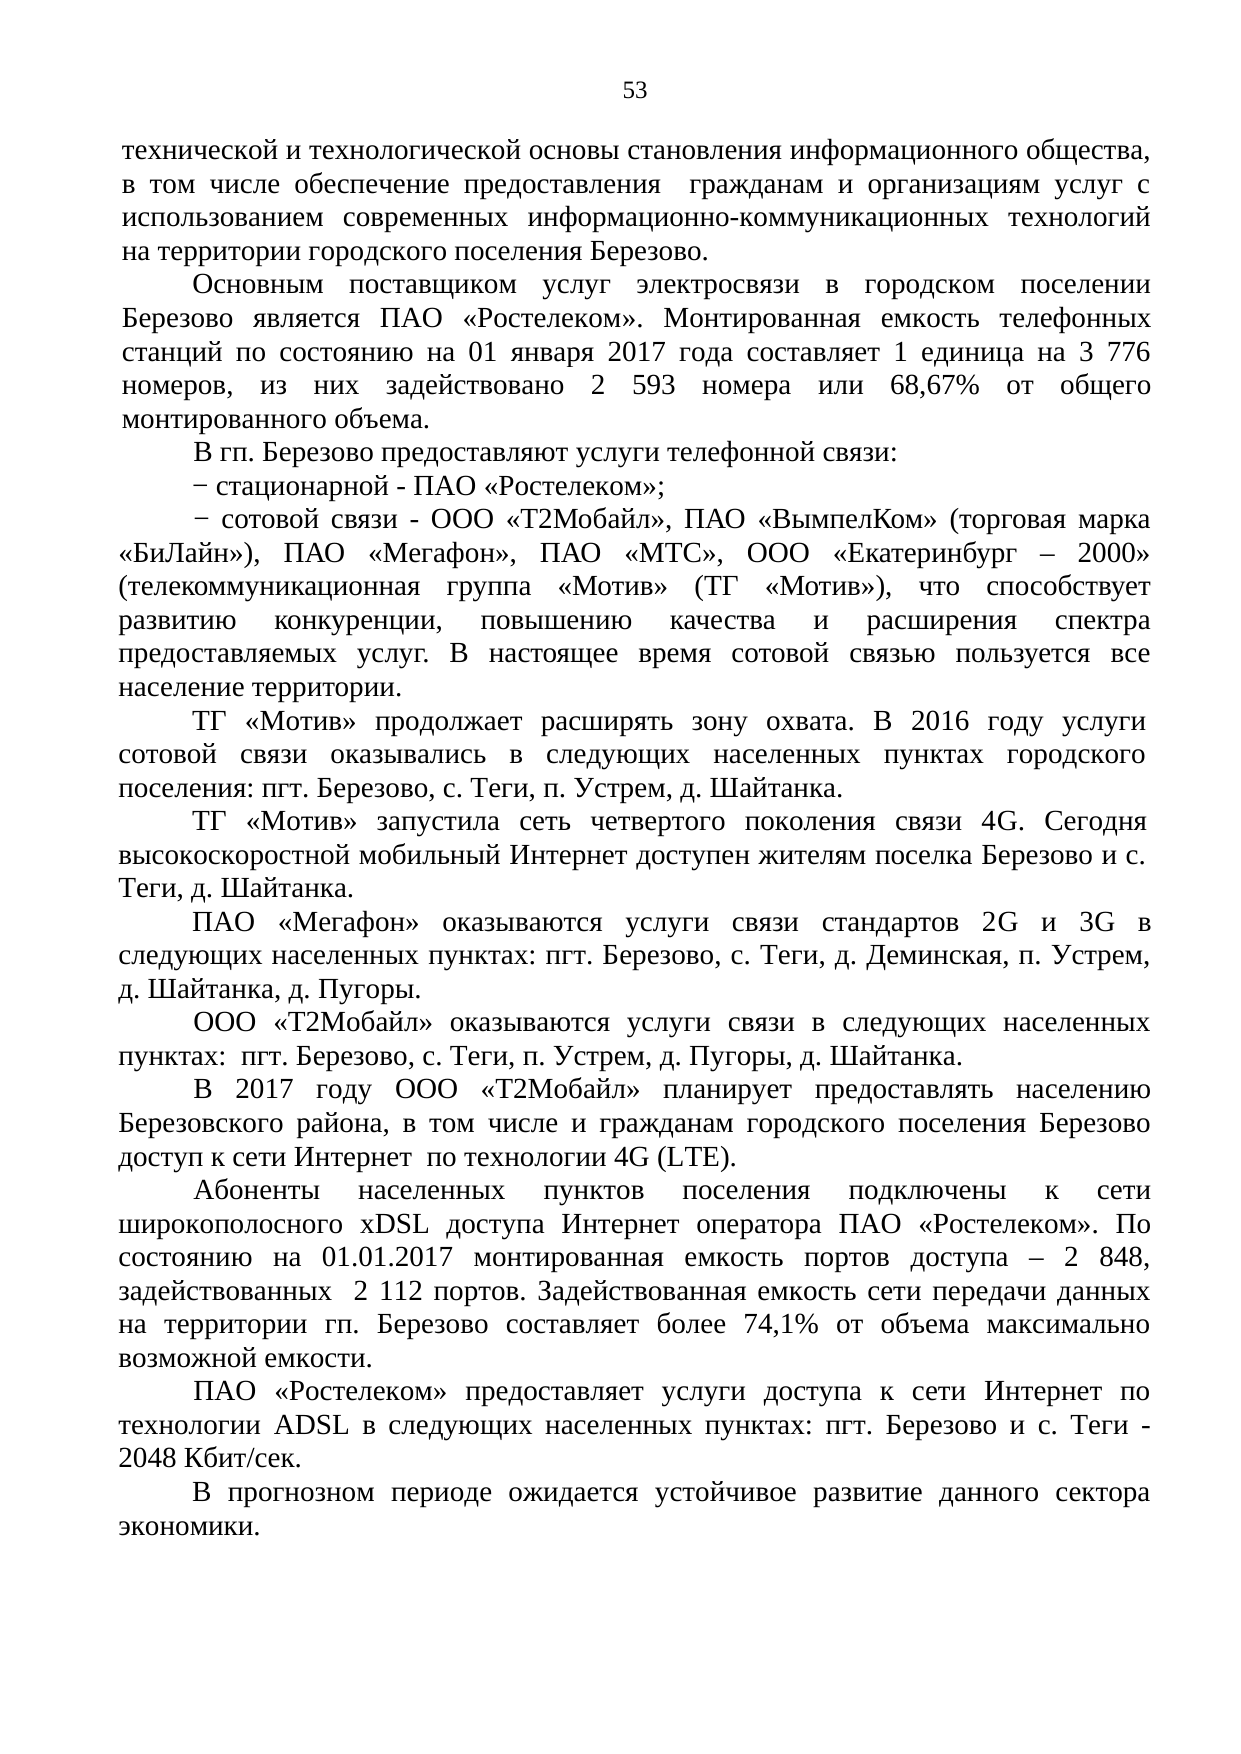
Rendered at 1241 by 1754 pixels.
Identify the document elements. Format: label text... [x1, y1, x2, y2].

text В 2017 году ООО «Т2Мобайл» планирует предоставлять населению Березовского района, в том числе и гражданам городского поселения Березово доступ к сети Интернет по технологии 4G (LTE). [118, 1072, 1152, 1172]
text Абоненты населенных пунктов поселения подключены к сети широкополосного xDSL доступа Интернет оператора ПАО «Ростелеком». По состоянию на 01.01.2017 монтированная емкость портов доступа – 2 848, задействованных 2 112 портов. Задействованная емкость сети передачи данных на территории гп. Березово составляет более 74,1% от объема максимально возможной емкости. [118, 1172, 1152, 1373]
text ТГ «Мотив» продолжает расширять зону охвата. В 2016 году услуги сотовой связи оказывались в следующих населенных пунктах городского поселения: пгт. Березово, с. Теги, п. Устрем, д. Шайтанка. [118, 703, 1147, 803]
text Основным поставщиком услуг электросвязи в городском поселении Березово является ПАО «Ростелеком». Монтированная емкость телефонных станций по состоянию на 01 января 2017 года составляет 1 единица на 3 776 номеров, из них задействовано 2 593 номера или 68,67% от общего монтированного объема. [122, 267, 1152, 334]
text Основным поставщиком услуг электросвязи в городском поселении Березово является ПАО «Ростелеком». Монтированная емкость телефонных станций по состоянию на 01 января 2017 года составляет 1 единица на 3 776 номеров, из них задействовано 2 593 номера или 68,67% от общего монтированного объема. [122, 367, 1152, 434]
text ПАО «Ростелеком» предоставляет услуги доступа к сети Интернет по технологии ADSL в следующих населенных пунктах: пгт. Березово и с. Теги - 2048 Кбит/сек. [118, 1373, 1152, 1474]
text ТГ «Мотив» запустила сеть четвертого поколения связи 4G. Сегодня высокоскоростной мобильный Интернет доступен жителям поселка Березово и с. Теги, д. Шайтанка. [118, 803, 1147, 904]
text В гп. Березово предоставляют услуги телефонной связи: [118, 434, 1152, 468]
text ООО «Т2Мобайл» оказываются услуги связи в следующих населенных пунктах: пгт. Березово, с. Теги, п. Устрем, д. Пугоры, д. Шайтанка. [118, 1004, 1152, 1072]
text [122, 132, 1152, 267]
text В прогнозном периоде ожидается устойчивое развитие данного сектора экономики. [118, 1474, 1152, 1541]
text ПАО «Мегафон» оказываются услуги связи стандартов 2G и 3G в следующих населенных пунктах: пгт. Березово, с. Теги, д. Деминская, п. Устрем, д. Шайтанка, д. Пугоры. [118, 904, 1152, 1004]
text − стационарной - ПАО «Ростелеком»; [118, 468, 1152, 501]
subtitle − сотовой связи - ООО «Т2Мобайл», ПАО «ВымпелКом» (торговая марка «БиЛайн»), ПАО «Мегафон», ПАО «МТС», ООО «Екатеринбург – 2000» (телекоммуникационная группа «Мотив» (ТГ «Мотив»), что способствует развитию конкуренции, повышению качества и расширения спектра предоставляемых услуг. В настоящее время сотовой связью пользуется все население территории. [118, 501, 1152, 703]
